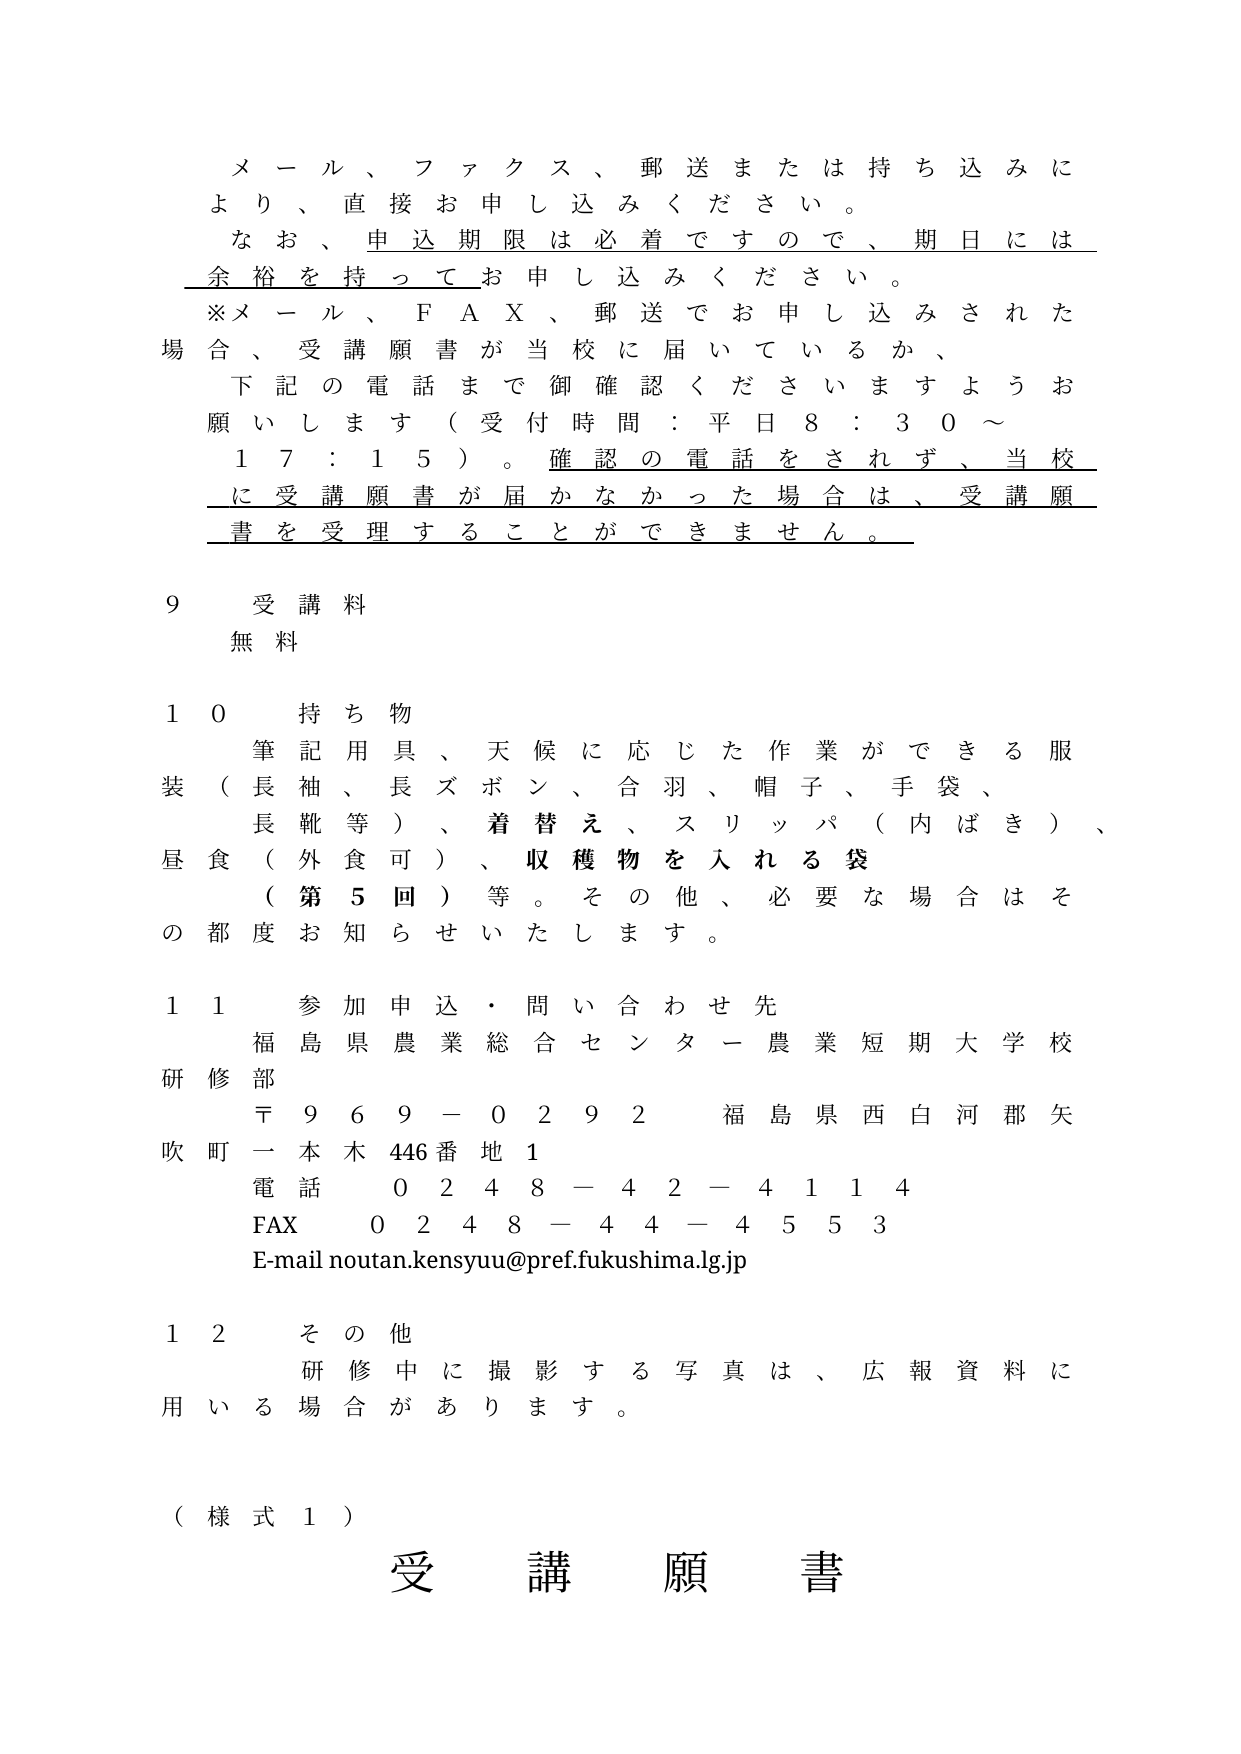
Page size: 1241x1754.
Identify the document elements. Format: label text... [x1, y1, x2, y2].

text １０ 持ち物 [161, 695, 1097, 731]
text 受 講 願 書 [161, 1533, 1097, 1606]
text 筆記用具、天候に応じた作業ができる服装（長袖、長ズボン、合羽、帽子、手袋、 [161, 731, 1097, 804]
text ※メール、ＦＡＸ、郵送でお申し込みされた場合、受講願書が当校に届いているか、 [161, 294, 1097, 367]
text （第５回）等。その他、必要な場合はその都度お知らせいたします。 [161, 877, 1097, 950]
text 下記の電話まで御確認くださいますようお願いします（受付時間：平日８：３０～ [184, 367, 1097, 439]
text メール、ファクス、郵送または持ち込みにより、直接お申し込みください。 [184, 148, 1097, 221]
text 〒９６９－０２９２ 福島県西白河郡矢吹町一本木446番地1 [161, 1096, 1097, 1169]
text 無料 [161, 622, 1097, 658]
text FAX ０２４８―４４―４５５３ [161, 1205, 1097, 1242]
text 長靴等）、着替え、スリッパ（内ばき）、昼食（外食可）、収穫物を入れる袋 [161, 804, 1097, 877]
text １７：１５）。確認の電話をされず、当校に受講願書が届かなかった場合は、受講願書を受理することができません。 [207, 439, 1097, 506]
text なお、申込期限は必着ですので、期日には余裕を持ってお申し込みください。 [184, 221, 1097, 294]
text E-mail noutan.kensyuu@pref.fukushima.lg.jp [161, 1242, 1097, 1278]
text 電話 ０２４８―４２―４１１４ [161, 1169, 1097, 1205]
text （様式１） [161, 1497, 1097, 1533]
text 福島県農業総合センター農業短期大学校 研修部 [161, 1023, 1097, 1096]
text １７：１５）。確認の電話をされず、当校に受講願書が届かなかった場合は、受講願書を受理することができません。 [207, 508, 1097, 549]
text １１ 参加申込・問い合わせ先 [161, 986, 1097, 1023]
text １２ その他 [161, 1314, 1097, 1351]
text 研修中に撮影する写真は、広報資料に用いる場合があります。 [161, 1351, 1097, 1424]
text ９ 受講料 [161, 585, 1097, 622]
